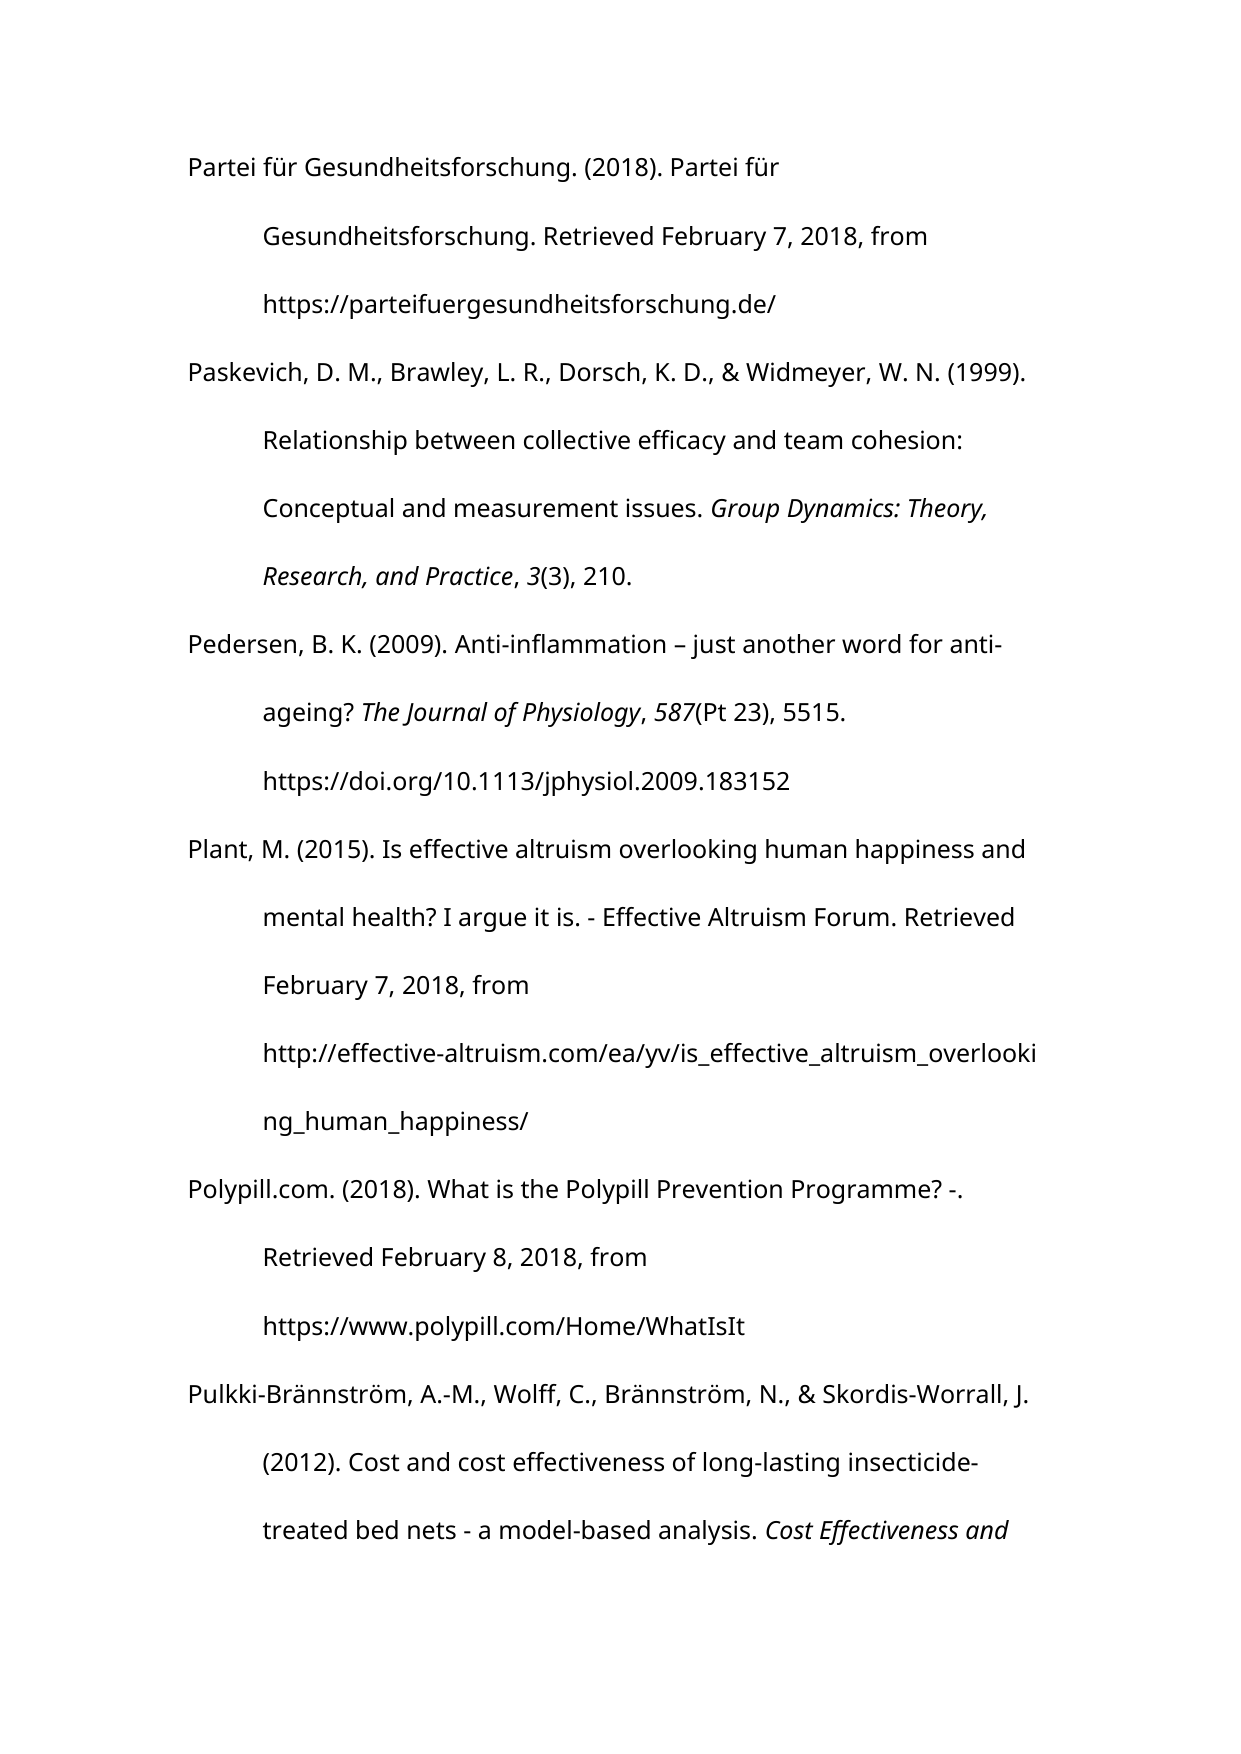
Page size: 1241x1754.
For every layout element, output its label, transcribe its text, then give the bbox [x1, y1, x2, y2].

text Paskevich, D. M., Brawley, L. R., Dorsch, K. D., & Widmeyer, W. N. (1999). Relationship between collective efficacy and team cohesion: Conceptual and measurement issues. Group Dynamics: Theory, Research, and Practice, 3(3), 210. [187, 354, 1053, 593]
text Pedersen, B. K. (2009). Anti-inflammation – just another word for anti-ageing? The Journal of Physiology, 587(Pt 23), 5515. https://doi.org/10.1113/jphysiol.2009.183152 [187, 627, 1053, 797]
text Plant, M. (2015). Is effective altruism overlooking human happiness and mental health? I argue it is. - Effective Altruism Forum. Retrieved February 7, 2018, from http://effective-altruism.com/ea/yv/is_effective_altruism_overlooking_human_happiness/ [187, 831, 1053, 1138]
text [187, 1376, 1053, 1547]
text Polypill.com. (2018). What is the Polypill Prevention Programme? -. Retrieved February 8, 2018, from https://www.polypill.com/Home/WhatIsIt [187, 1172, 1053, 1342]
text Partei für Gesundheitsforschung. (2018). Partei für Gesundheitsforschung. Retrieved February 7, 2018, from https://parteifuergesundheitsforschung.de/ [187, 150, 1053, 320]
